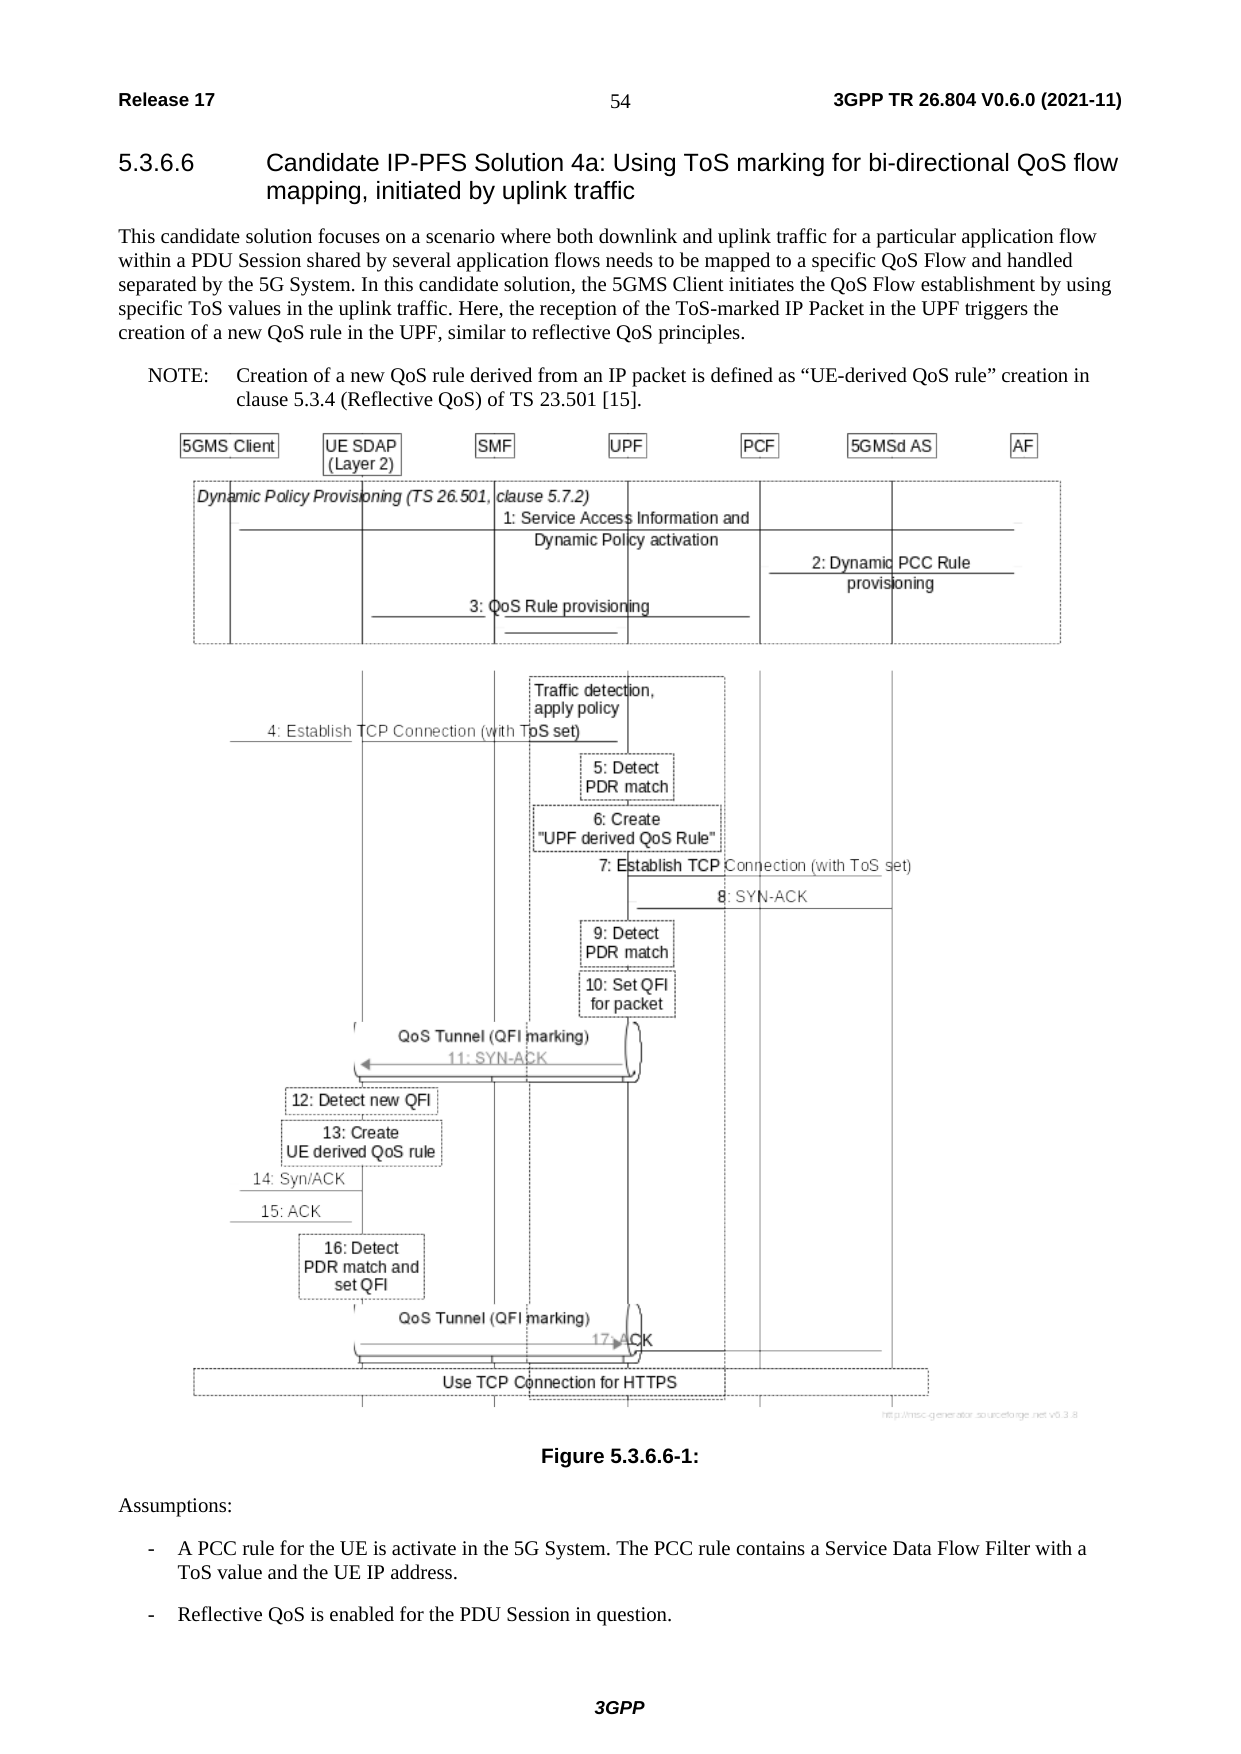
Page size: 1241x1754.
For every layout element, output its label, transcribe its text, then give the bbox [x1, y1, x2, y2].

text Figure 5.3.6.6-1: [118, 1444, 1122, 1468]
subtitle 5.3.6.6 Candidate IP-PFS Solution 4a: Using ToS marking for bi-directional QoS flow mapping, initiated by uplink traffic [118, 147, 1122, 205]
text This candidate solution focuses on a scenario where both downlink and uplink traffic for a particular application flow within a PDU Session shared by several application flows needs to be mapped to a specific QoS Flow and handled separated by the 5G System. In this candidate solution, the 5GMS Client initiates the QoS Flow establishment by using specific ToS values in the uplink traffic. Here, the reception of the ToS-marked IP Packet in the UPF triggers the creation of a new QoS rule in the UPF, similar to reflective QoS principles. [118, 224, 1122, 344]
text - A PCC rule for the UE is activate in the 5G System. The PCC rule contains a Service Data Flow Filter with a ToS value and the UE IP address. [148, 1536, 1122, 1584]
text NOTE: Creation of a new QoS rule derived from an IP packet is defined as “UE-derived QoS rule” creation in clause 5.3.4 (Reflective QoS) of TS 23.501 [15]. [148, 363, 1122, 411]
text - Reflective QoS is enabled for the PDU Session in question. [148, 1602, 1122, 1626]
text Assumptions: [118, 1493, 1122, 1517]
